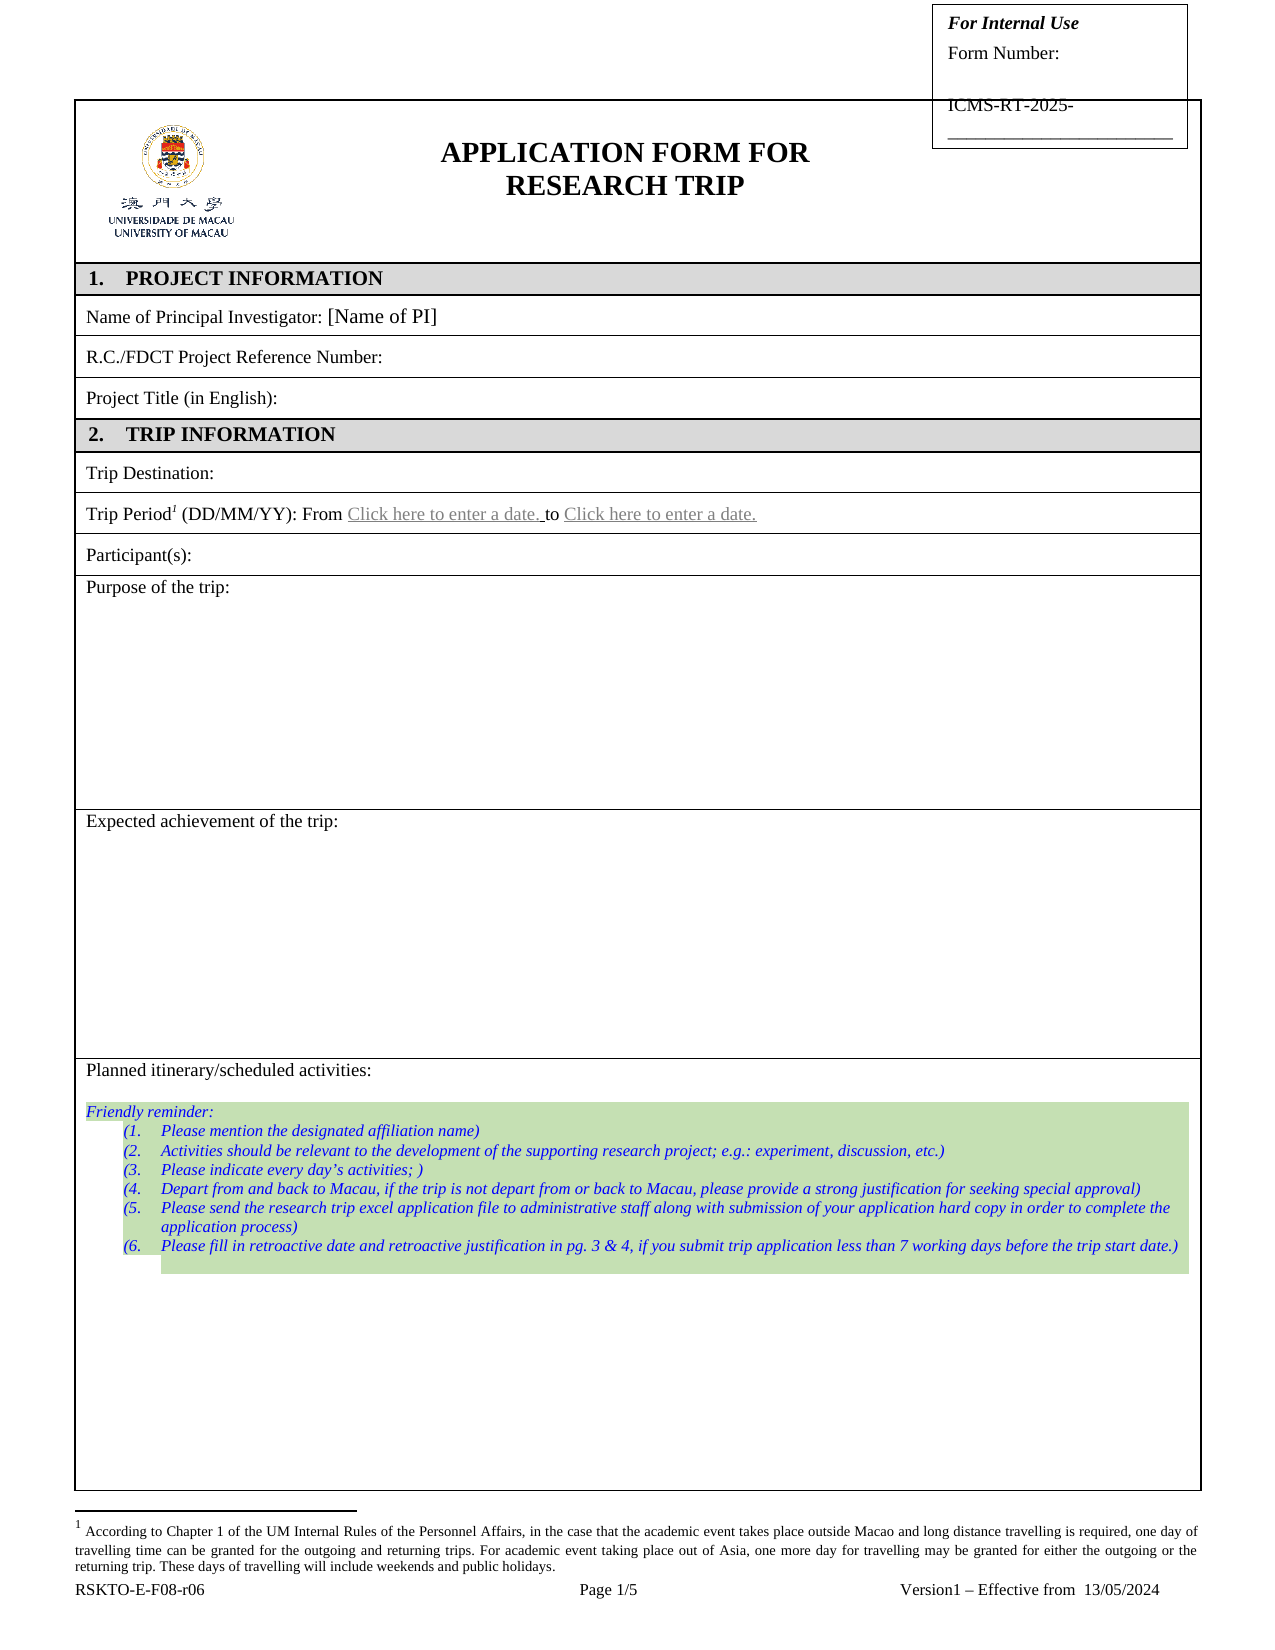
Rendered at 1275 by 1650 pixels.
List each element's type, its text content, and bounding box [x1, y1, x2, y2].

table_cell Project information [76, 264, 1200, 294]
table_cell Project Title (in English): [76, 378, 1200, 418]
table_cell trip information [76, 420, 1200, 451]
table_cell Participant(s): [76, 534, 1200, 575]
table_cell R.C./FDCT Project Reference Number: [76, 336, 1200, 377]
picture [85, 113, 253, 250]
table_header application form for RESEARCH Trip [253, 101, 1200, 262]
table_cell Trip Period (DD/MM/YY): From to [76, 493, 1200, 533]
table_cell Planned itinerary/scheduled activities: Friendly reminder: Please mention the designated affiliation name) Activities should be relevant to the development of the supporting research project; e.g.: experiment, discussion, etc.) Please indicate every day’s activities; ) Depart from and back to Macau, if the trip is not depart from or back to Macau, please provide a strong justification for seeking special approval) Please send the research trip excel application file to administrative staff along with submission of your application hard copy in order to complete the application process) Please fill in retroactive date and retroactive justification in pg. 3 & 4, if you submit trip application less than 7 working days before the trip start date.) [76, 1059, 1200, 1490]
table_cell Expected achievement of the trip: [76, 810, 1200, 1058]
table_header [76, 101, 253, 262]
table_cell Purpose of the trip: [76, 576, 1200, 809]
table_cell Trip Destination: [76, 453, 1200, 492]
table_cell Name of Principal Investigator: [76, 296, 1200, 335]
